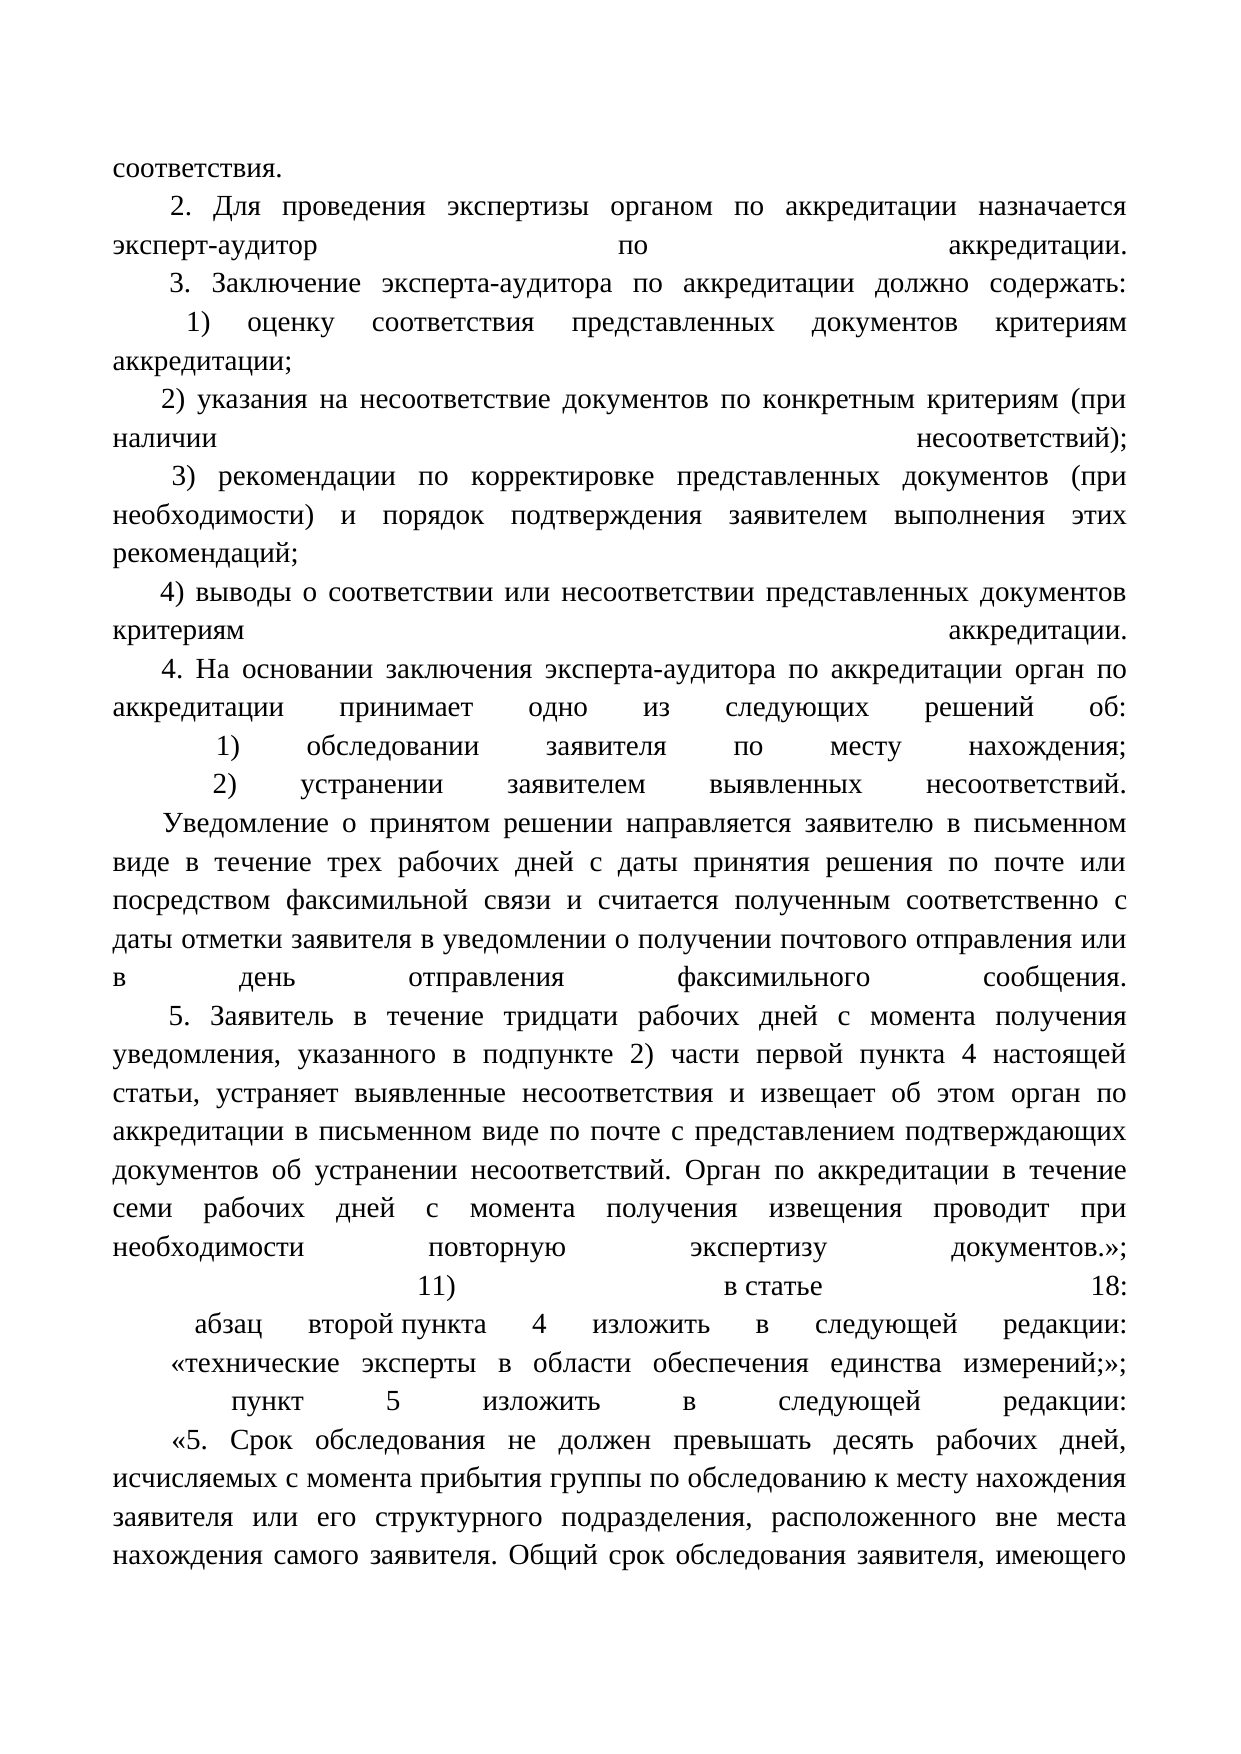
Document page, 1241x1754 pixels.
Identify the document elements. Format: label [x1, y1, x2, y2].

text [112, 150, 1128, 1571]
